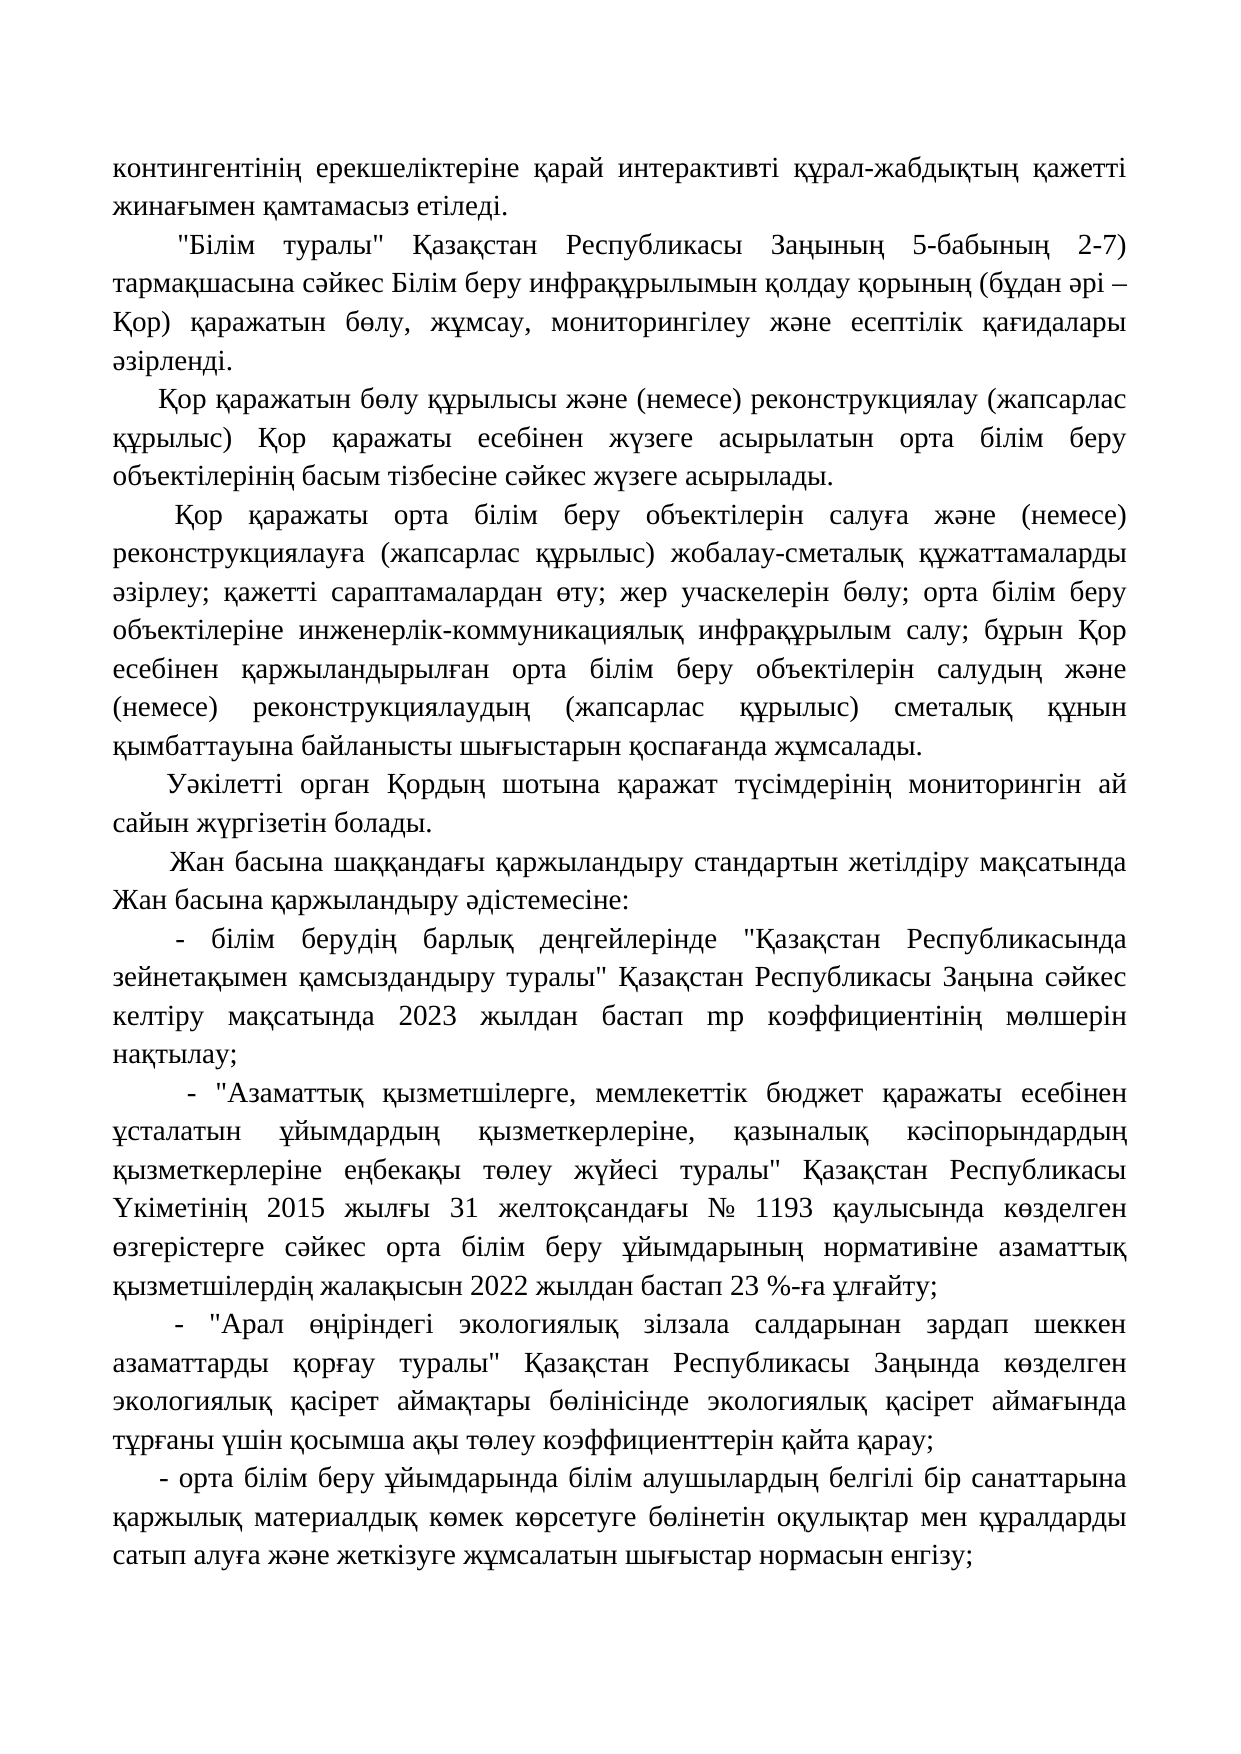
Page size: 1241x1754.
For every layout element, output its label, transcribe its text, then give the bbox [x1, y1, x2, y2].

text - білім берудің барлық деңгейлерінде "Қазақстан Республикасында зейнетақымен қамсыздандыру туралы" Қазақстан Республикасы Заңына сәйкес келтіру мақсатында 2023 жылдан бастап mp коэффициентінің мөлшерін нақтылау; [112, 921, 1128, 1070]
text - "Арал өңіріндегі экологиялық зілзала салдарынан зардап шеккен азаматтарды қорғау туралы" Қазақстан Республикасы Заңында көзделген экологиялық қасірет аймақтары бөлінісінде экологиялық қасірет аймағында тұрғаны үшін қосымша ақы төлеу коэффициенттерін қайта қарау; [112, 1306, 1128, 1455]
text - "Азаматтық қызметшілерге, мемлекеттік бюджет қаражаты есебінен ұсталатын ұйымдардың қызметкерлеріне, қазыналық кәсіпорындардың қызметкерлеріне еңбекақы төлеу жүйесі туралы" Қазақстан Республикасы Үкіметінің 2015 жылғы 31 желтоқсандағы № 1193 қаулысында көзделген өзгерістерге сәйкес орта білім беру ұйымдарының нормативіне азаматтық қызметшілердің жалақысын 2022 жылдан бастап 23 %-ға ұлғайту; [112, 1075, 1128, 1301]
text Қор қаражаты орта білім беру объектілерін салуға және (немесе) реконструкциялауға (жапсарлас құрылыс) жобалау-сметалық құжаттамаларды әзірлеу; қажетті сараптамалардан өту; жер учаскелерін бөлу; орта білім беру объектілеріне инженерлік-коммуникациялық инфрақұрылым салу; бұрын Қор есебінен қаржыландырылған орта білім беру объектілерін салудың және (немесе) реконструкциялаудың (жапсарлас құрылыс) сметалық құнын қымбаттауына байланысты шығыстарын қоспағанда жұмсалады. [112, 497, 1128, 762]
text Жан басына шаққандағы қаржыландыру стандартын жетілдіру мақсатында Жан басына қаржыландыру әдістемесіне: [112, 844, 1128, 916]
text Уәкілетті орган Қордың шотына қаражат түсімдерінің мониторингін ай сайын жүргізетін болады. [112, 767, 1128, 839]
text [112, 150, 1128, 222]
text - орта білім беру ұйымдарында білім алушылардың белгілі бір санаттарына қаржылық материалдық көмек көрсетуге бөлінетін оқулықтар мен құралдарды сатып алуға және жеткізуге жұмсалатын шығыстар нормасын енгізу; [112, 1460, 1128, 1571]
text Қор қаражатын бөлу құрылысы және (немесе) реконструкциялау (жапсарлас құрылыс) Қор қаражаты есебінен жүзеге асырылатын орта білім беру объектілерінің басым тізбесіне сәйкес жүзеге асырылады. [112, 381, 1128, 492]
text "Білім туралы" Қазақстан Республикасы Заңының 5-бабының 2-7) тармақшасына сәйкес Білім беру инфрақұрылымын қолдау қорының (бұдан әрі – Қор) қаражатын бөлу, жұмсау, мониторингілеу және есептілік қағидалары әзірленді. [112, 227, 1128, 376]
